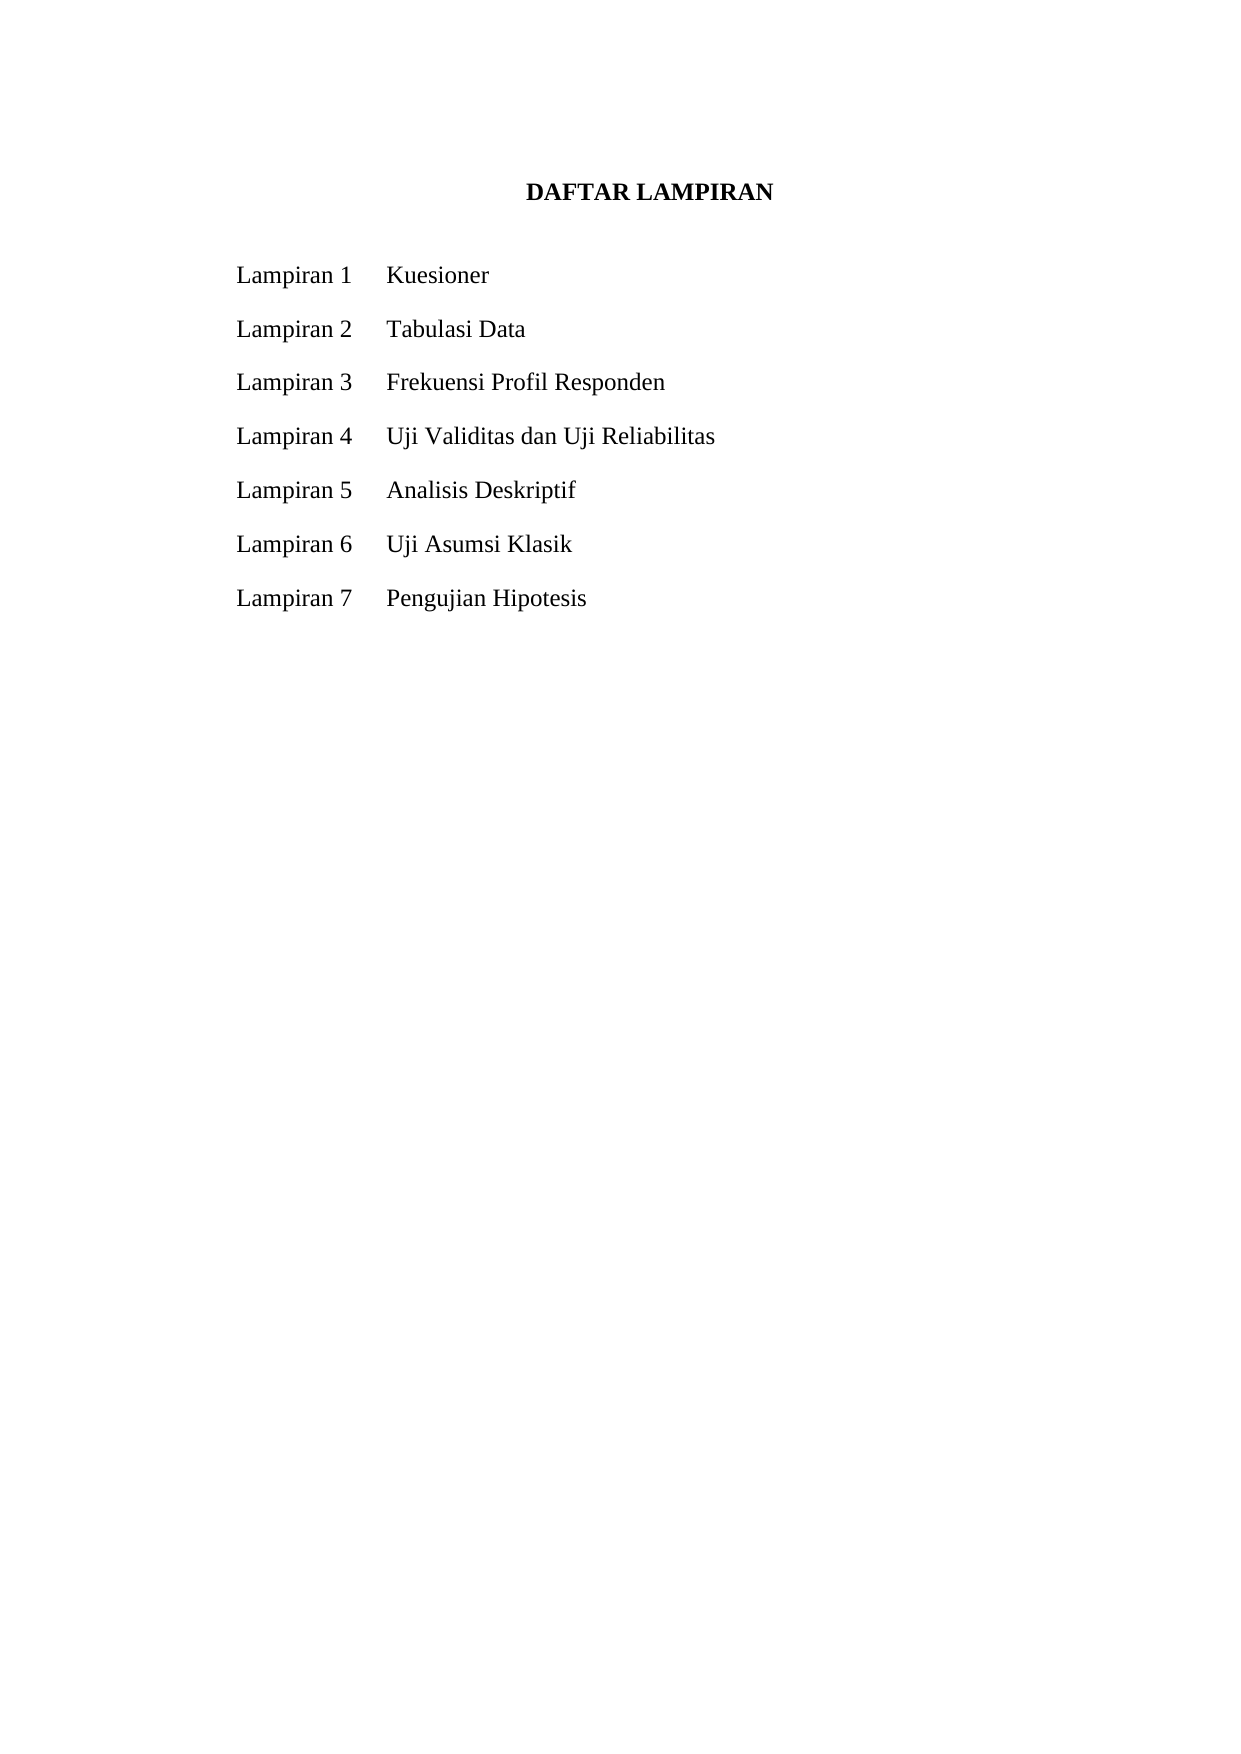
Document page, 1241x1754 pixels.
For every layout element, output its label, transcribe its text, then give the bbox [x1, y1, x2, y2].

text Lampiran 3 Frekuensi Profil Responden [236, 367, 1063, 396]
text Lampiran 4 Uji Validitas dan Uji Reliabilitas [236, 421, 1063, 450]
text Lampiran 7 Pengujian Hipotesis [236, 583, 1063, 612]
text Lampiran 6 Uji Asumsi Klasik [236, 529, 1063, 558]
text Lampiran 2 Tabulasi Data [236, 314, 1063, 342]
text Lampiran 1 Kuesioner [236, 260, 1063, 288]
text DAFTAR LAMPIRAN [236, 177, 1063, 206]
text Lampiran 5 Analisis Deskriptif [236, 475, 1063, 504]
